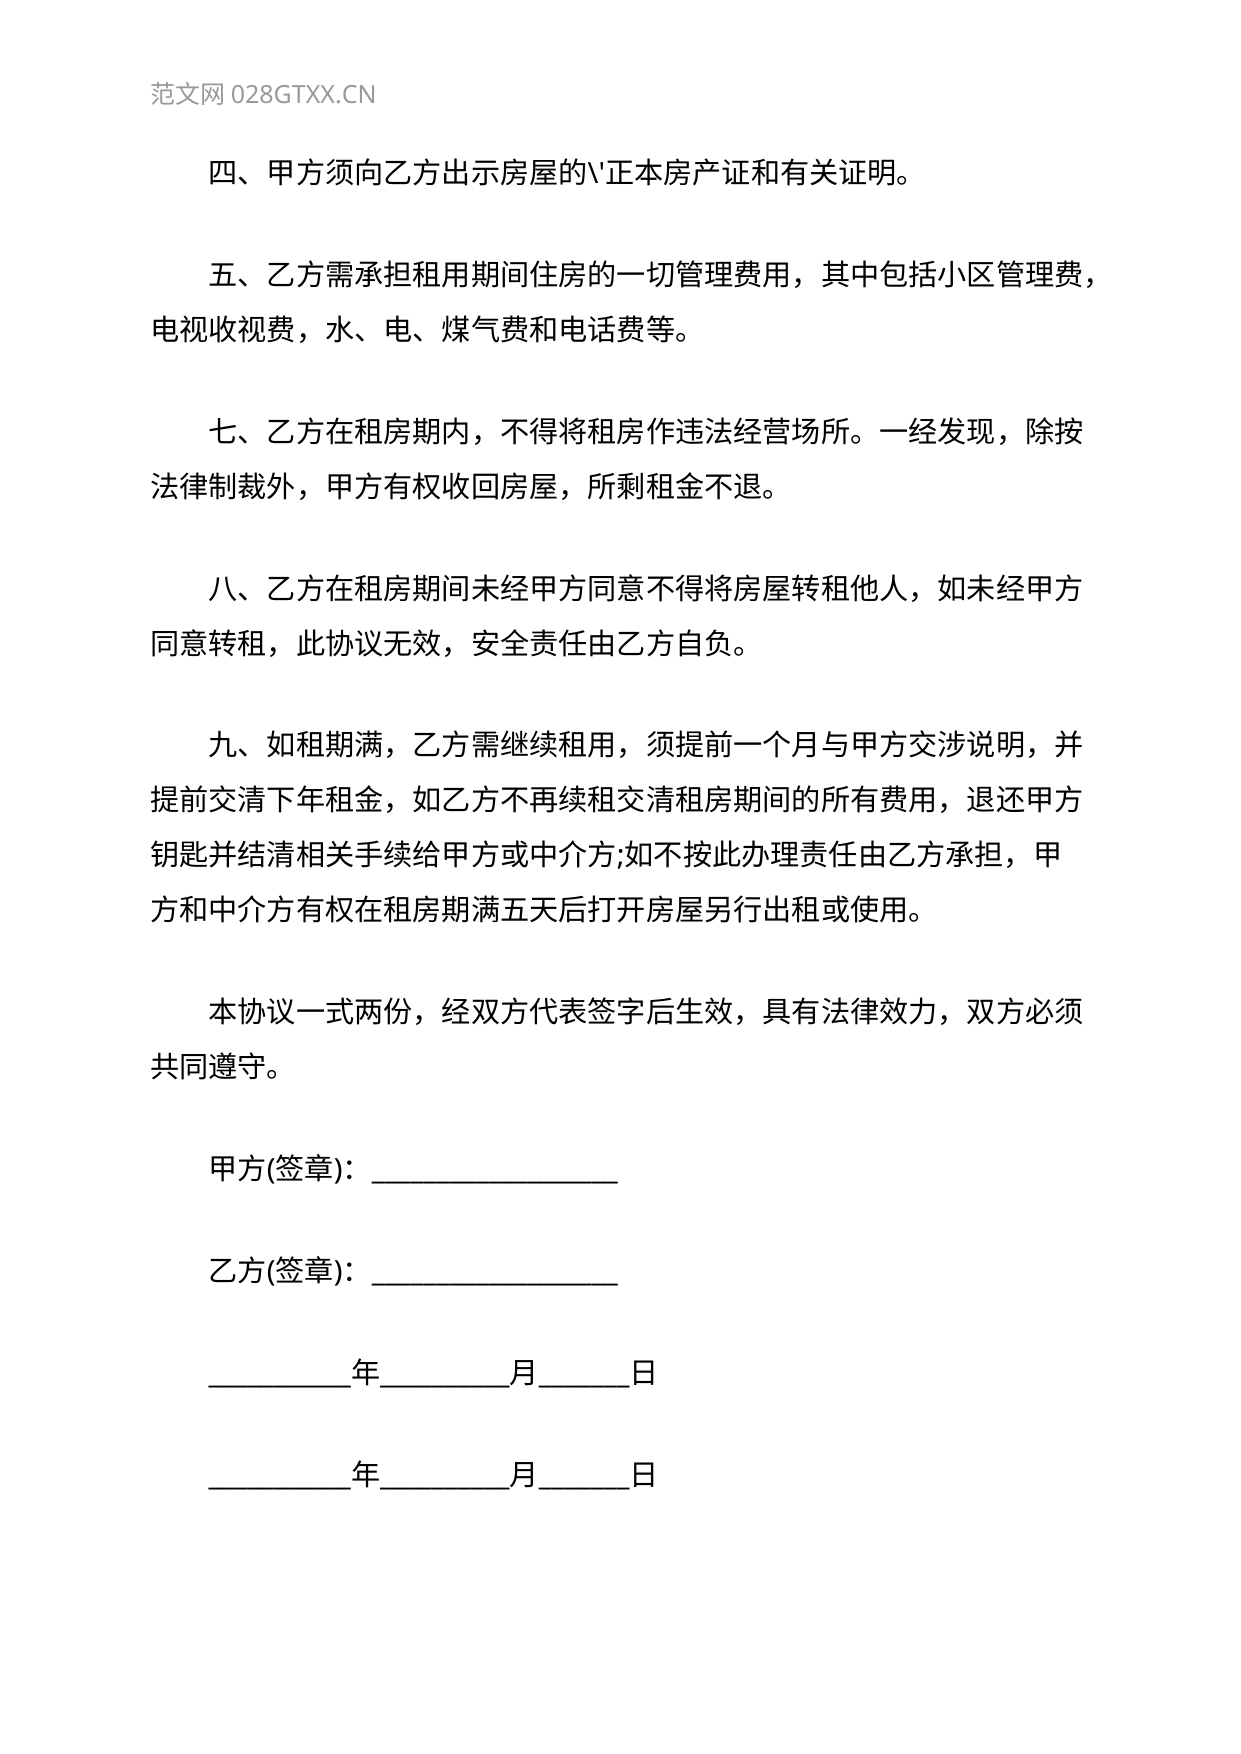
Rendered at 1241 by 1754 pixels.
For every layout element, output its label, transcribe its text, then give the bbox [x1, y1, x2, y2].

text 八、乙方在租房期间未经甲方同意不得将房屋转租他人，如未经甲方同意转租，此协议无效，安全责任由乙方自负。 [150, 565, 1090, 662]
text 九、如租期满，乙方需继续租用，须提前一个月与甲方交涉说明，并提前交清下年租金，如乙方不再续租交清租房期间的所有费用，退还甲方钥匙并结清相关手续给甲方或中介方;如不按此办理责任由乙方承担，甲方和中介方有权在租房期满五天后打开房屋另行出租或使用。 [150, 722, 1090, 929]
text 五、乙方需承担租用期间住房的一切管理费用，其中包括小区管理费，电视收视费，水、电、煤气费和电话费等。 [150, 252, 1090, 349]
text ___________年__________月_______日 [150, 1349, 1090, 1392]
text 四、甲方须向乙方出示房屋的\'正本房产证和有关证明。 [150, 150, 1090, 192]
text 本协议一式两份，经双方代表签字后生效，具有法律效力，双方必须共同遵守。 [150, 988, 1090, 1086]
text ___________年__________月_______日 [150, 1451, 1090, 1493]
text 七、乙方在租房期内，不得将租房作违法经营场所。一经发现，除按法律制裁外，甲方有权收回房屋，所剩租金不退。 [150, 409, 1090, 506]
text 甲方(签章)：___________________ [150, 1145, 1090, 1188]
text 乙方(签章)：___________________ [150, 1247, 1090, 1289]
